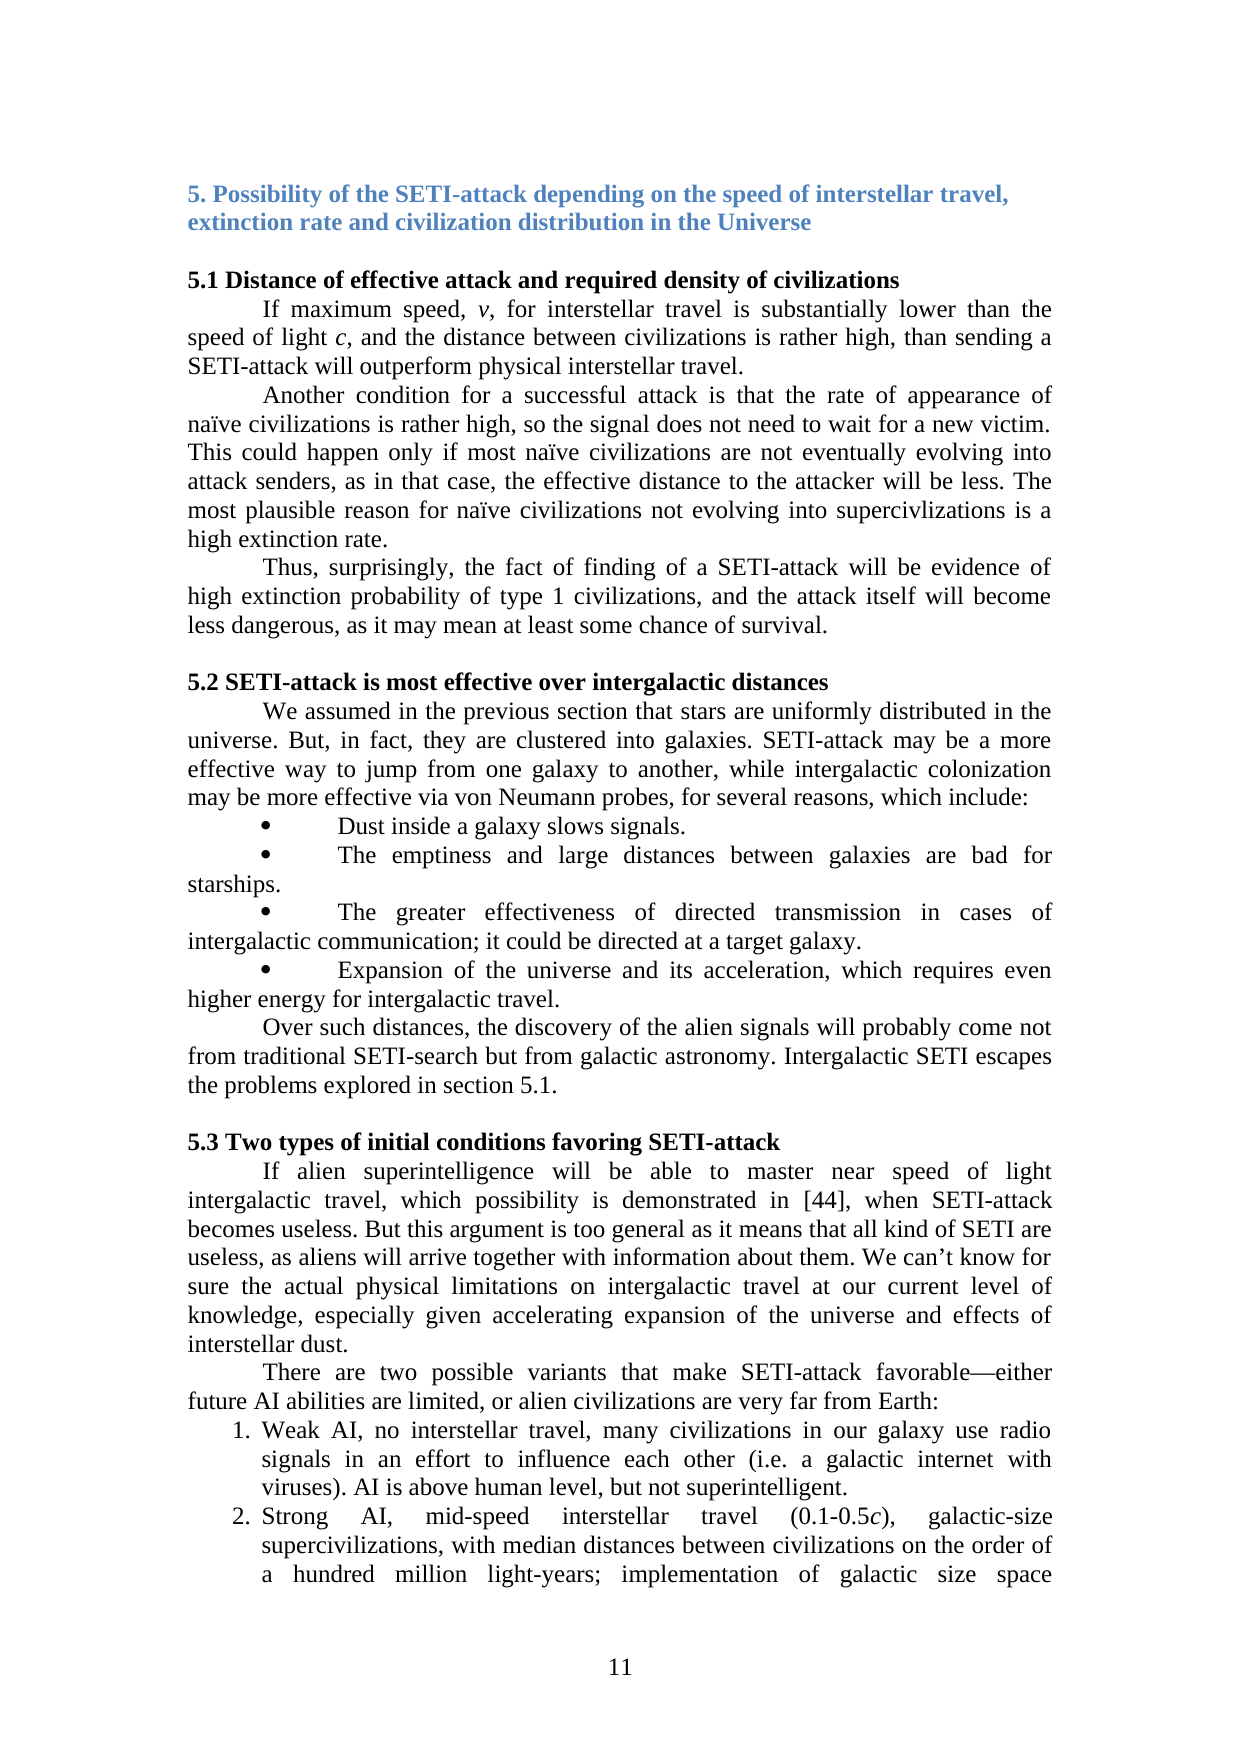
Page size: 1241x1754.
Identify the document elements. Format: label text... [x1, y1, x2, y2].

text We assumed in the previous section that stars are uniformly distributed in the universe. But, in fact, they are clustered into galaxies. SETI-attack may be a more effective way to jump from one galaxy to another, while intergalactic colonization may be more effective via von Neumann probes, for several reasons, which include: [187, 696, 1053, 811]
list The emptiness and large distances between galaxies are bad for starships. [187, 840, 1053, 897]
text If maximum speed, v, for interstellar travel is substantially lower than the speed of light c, and the distance between civilizations is rather high, than sending a SETI-attack will outperform physical interstellar travel. [187, 294, 1053, 380]
text Thus, surprisingly, the fact of finding of a SETI-attack will be evidence of high extinction probability of type 1 civilizations, and the attack itself will become less dangerous, as it may mean at least some chance of survival. [187, 552, 1053, 639]
list Dust inside a galaxy slows signals. [187, 811, 1053, 840]
list Weak AI, no interstellar travel, many civilizations in our galaxy use radio signals in an effort to influence each other (i.e. a galactic internet with viruses). AI is above human level, but not superintelligent. [232, 1415, 1053, 1501]
text Another condition for a successful attack is that the rate of appearance of naïve civilizations is rather high, so the signal does not need to wait for a new victim. This could happen only if most naïve civilizations are not eventually evolving into attack senders, as in that case, the effective distance to the attacker will be less. The most plausible reason for naïve civilizations not evolving into supercivlizations is a high extinction rate. [187, 380, 1053, 552]
subtitle 5. Possibility of the SETI-attack depending on the speed of interstellar travel, extinction rate and civilization distribution in the Universe [187, 179, 1053, 236]
text Over such distances, the discovery of the alien signals will probably come not from traditional SETI-search but from galactic astronomy. Intergalactic SETI escapes the problems explored in section 5.1. [187, 1012, 1053, 1099]
list The greater effectiveness of directed transmission in cases of intergalactic communication; it could be directed at a target galaxy. [187, 897, 1053, 955]
subtitle 5.3 Two types of initial conditions favoring SETI-attack [187, 1127, 1053, 1156]
list Expansion of the universe and its acceleration, which requires even higher energy for intergalactic travel. [187, 955, 1053, 1012]
subtitle 5.2 SETI-attack is most effective over intergalactic distances [187, 667, 1053, 696]
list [232, 1501, 1053, 1587]
text There are two possible variants that make SETI-attack favorable—either future AI abilities are limited, or alien civilizations are very far from Earth: [187, 1357, 1053, 1415]
subtitle 5.1 Distance of effective attack and required density of civilizations [187, 265, 1053, 294]
text If alien superintelligence will be able to master near speed of light intergalactic travel, which possibility is demonstrated in [44], when SETI-attack becomes useless. But this argument is too general as it means that all kind of SETI are useless, as aliens will arrive together with information about them. We can’t know for sure the actual physical limitations on intergalactic travel at our current level of knowledge, especially given accelerating expansion of the universe and effects of interstellar dust. [187, 1156, 1053, 1357]
